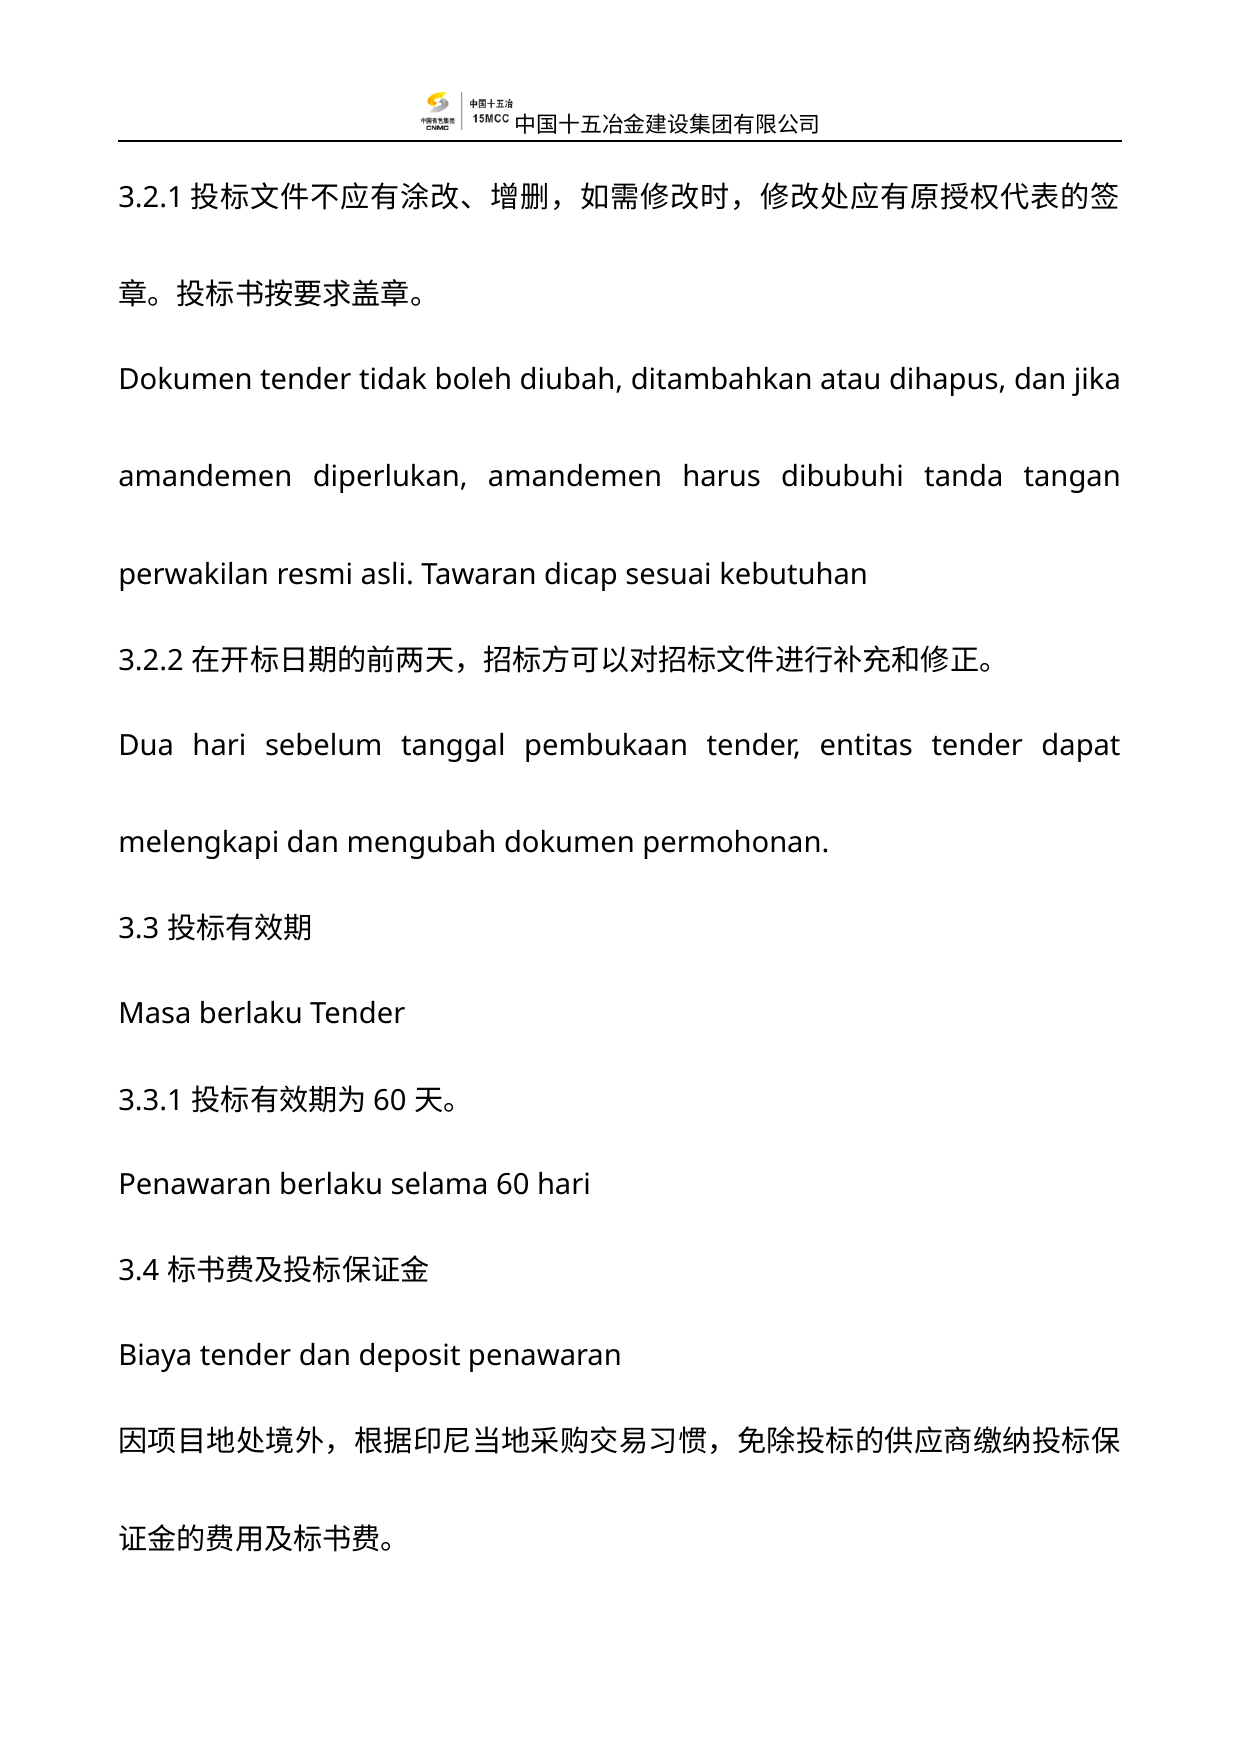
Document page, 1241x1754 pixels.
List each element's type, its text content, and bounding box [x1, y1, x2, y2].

text 3.4 标书费及投标保证金 [118, 1236, 1122, 1301]
text Dua hari sebelum tanggal pembukaan tender, entitas tender dapat melengkapi dan mengubah dokumen permohonan. [118, 712, 1122, 874]
text 3.3.1 投标有效期为 60 天。 [118, 1065, 1122, 1130]
picture [419, 88, 515, 132]
text Biaya tender dan deposit penawaran [118, 1322, 1122, 1387]
text Masa berlaku Tender [118, 980, 1122, 1045]
text Penawaran berlaku selama 60 hari [118, 1151, 1122, 1216]
text 3.3 投标有效期 [118, 894, 1122, 959]
text 3.2.2 在开标日期的前两天，招标方可以对招标文件进行补充和修正。 [118, 625, 1122, 690]
text 3.2.1投标文件不应有涂改、增删，如需修改时，修改处应有原授权代表的签章。投标书按要求盖章。 [118, 162, 1122, 324]
text Dokumen tender tidak boleh diubah, ditambahkan atau dihapus, dan jika amandemen diperlukan, amandemen harus dibubuhi tanda tangan perwakilan resmi asli. Tawaran dicap sesuai kebutuhan [118, 346, 1122, 606]
text 因项目地处境外，根据印尼当地采购交易习惯，免除投标的供应商缴纳投标保证金的费用及标书费。 [118, 1407, 1122, 1569]
